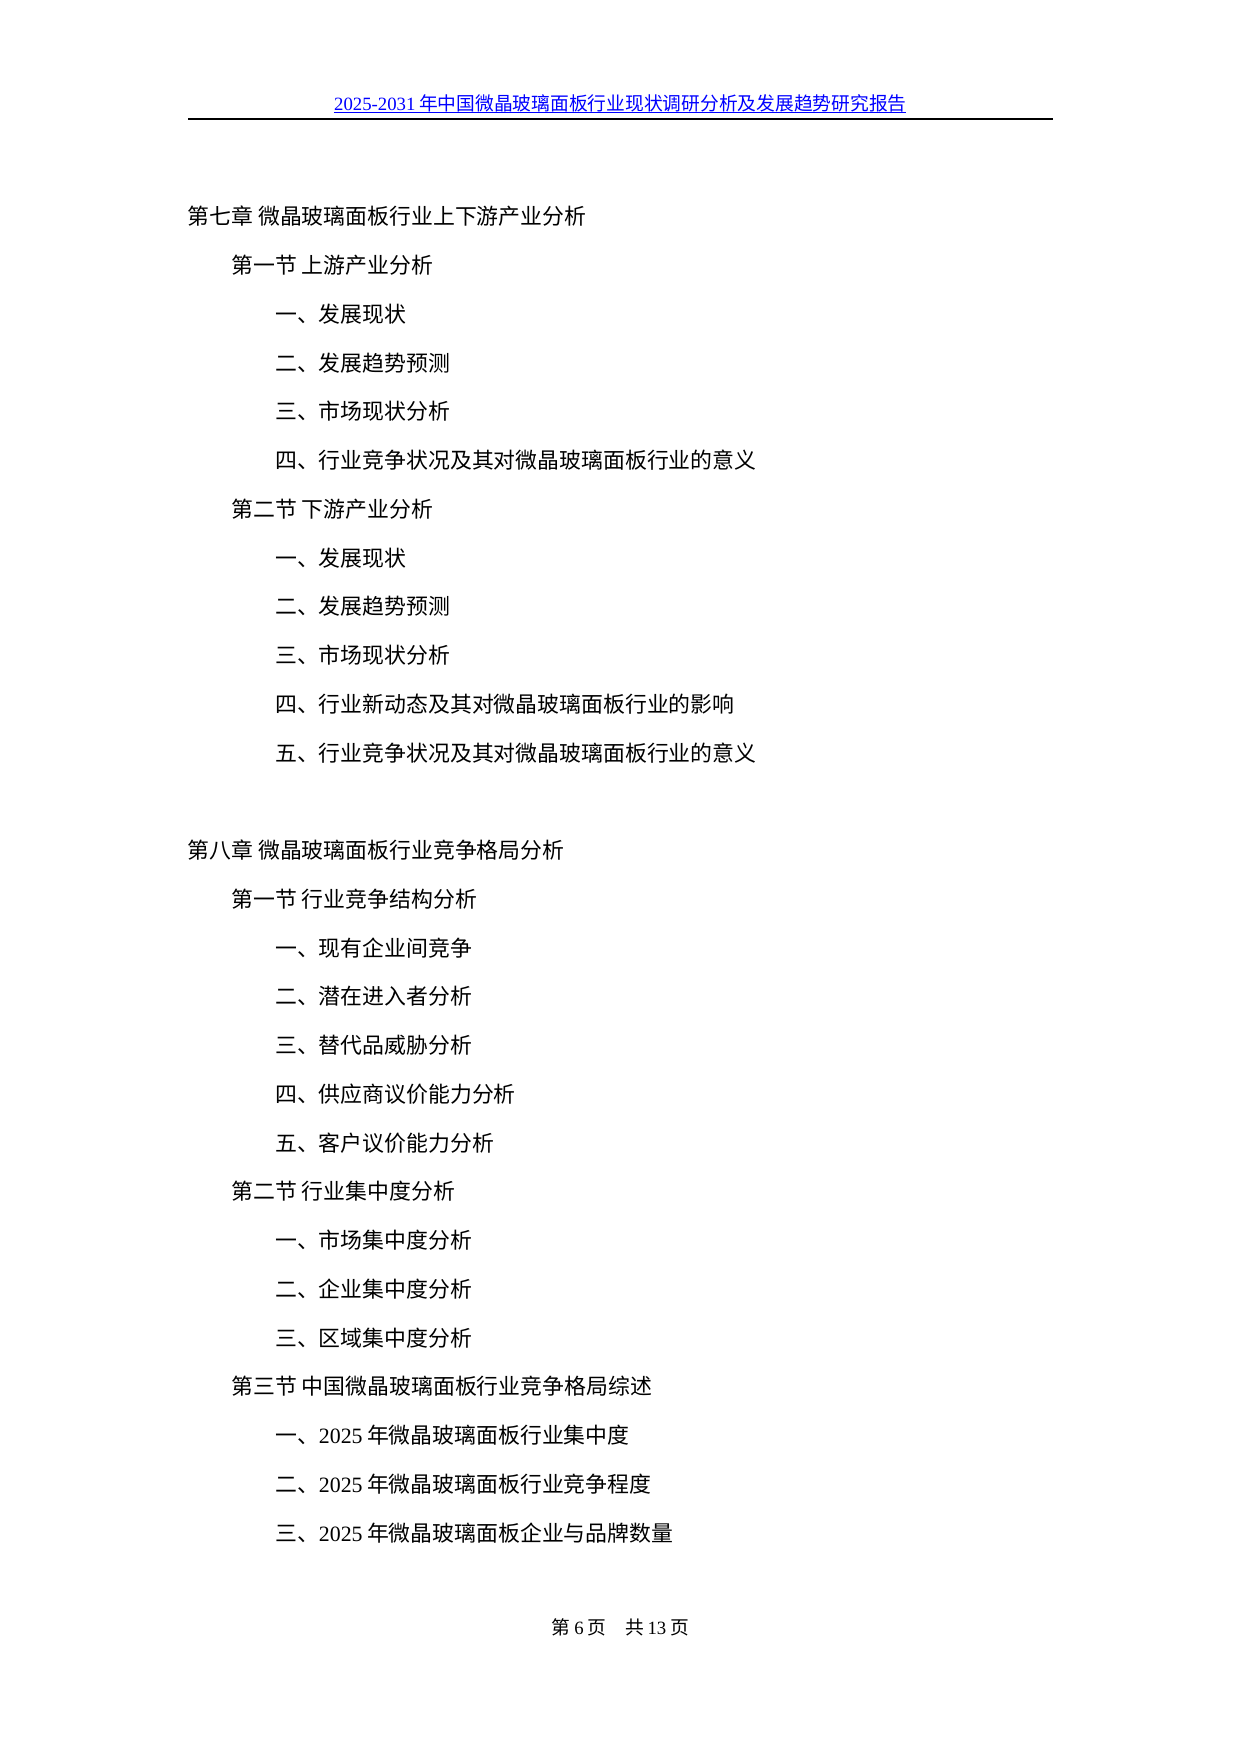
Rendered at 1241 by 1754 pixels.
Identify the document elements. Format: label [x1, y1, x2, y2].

text [187, 150, 1053, 1548]
